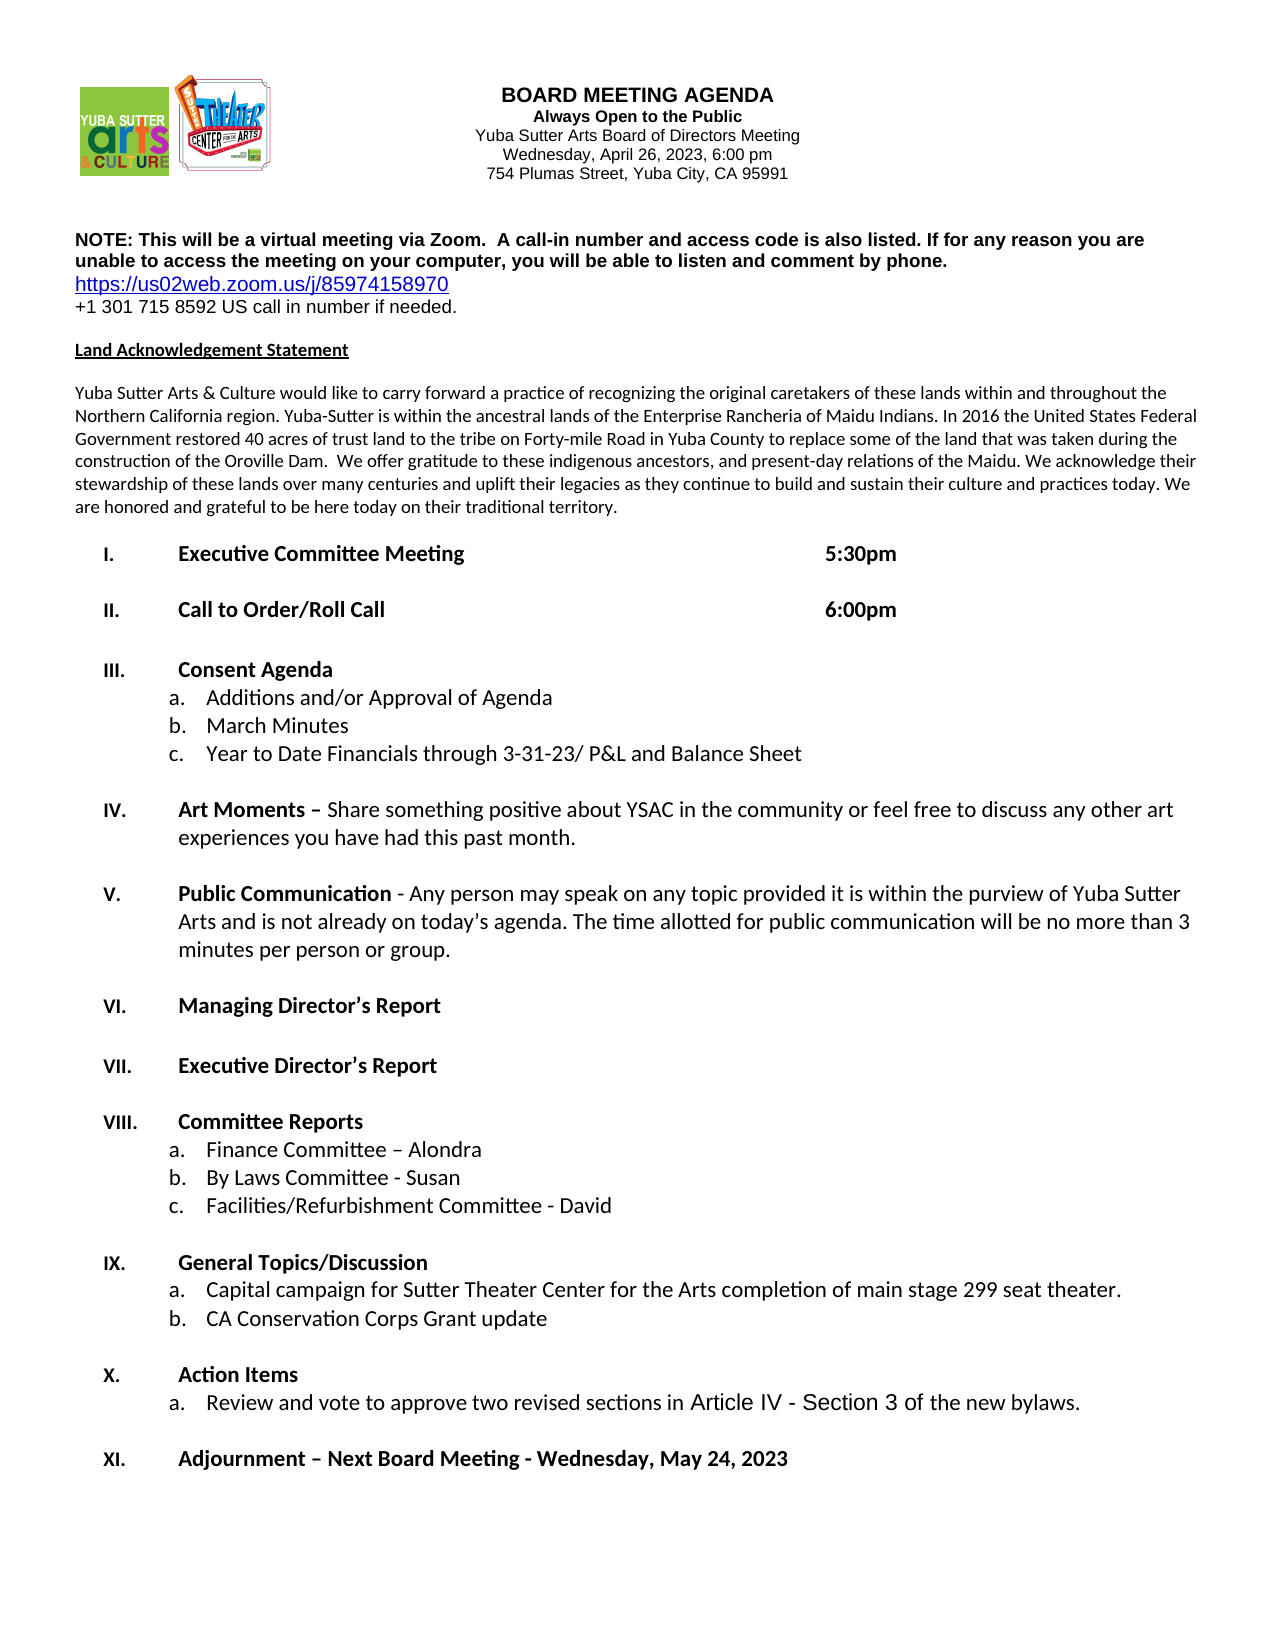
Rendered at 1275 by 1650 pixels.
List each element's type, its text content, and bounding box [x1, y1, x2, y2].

list By Laws Committee - Susan [169, 1163, 1200, 1192]
list Committee Reports [103, 1107, 1200, 1136]
list Additions and/or Approval of Agenda [169, 683, 1200, 711]
list Executive Committee Meeting 5:30pm [103, 539, 1200, 567]
text Yuba Sutter Arts & Culture would like to carry forward a practice of recognizing the original caretakers of these lands within and throughout the Northern California region. Yuba-Sutter is within the ancestral lands of the Enterprise Rancheria of Maidu Indians. In 2016 the United States Federal Government restored 40 acres of trust land to the tribe on Forty-mile Road in Yuba County to replace some of the land that was taken during the construction of the Oroville Dam. We offer gratitude to these indigenous ancestors, and present-day relations of the Maidu. We acknowledge their stewardship of these lands over many centuries and uplift their legacies as they continue to build and sustain their culture and practices today. We are honored and grateful to be here today on their traditional territory. [75, 381, 1200, 518]
list Public Communication - Any person may speak on any topic provided it is within the purview of Yuba Sutter Arts and is not already on today’s agenda. The time allotted for public communication will be no more than 3 minutes per person or group. [103, 879, 1200, 963]
picture [174, 75, 276, 176]
list Action Items [103, 1360, 1200, 1388]
text NOTE: This will be a virtual meeting via Zoom. A call-in number and access code is also listed. If for any reason you are unable to access the meeting on your computer, you will be able to listen and comment by phone. https://us02web.zoom.us/j/85974158970 +1 301 715 8592 US call in number if needed. [75, 229, 1200, 317]
picture [80, 87, 169, 176]
list March Minutes [169, 711, 1200, 739]
list Executive Director’s Report [103, 1051, 1200, 1079]
list Call to Order/Roll Call 6:00pm [103, 595, 1200, 623]
list Adjournment – Next Board Meeting - Wednesday, May 24, 2023 [103, 1444, 1200, 1472]
list General Topics/Discussion [103, 1248, 1200, 1276]
list Review and vote to approve two revised sections in Article IV - Section 3 of the new bylaws. [169, 1388, 1200, 1416]
text Land Acknowledgement Statement [75, 338, 1200, 361]
list CA Conservation Corps Grant update [169, 1304, 1200, 1332]
list Finance Committee – Alondra [169, 1136, 1200, 1163]
list Capital campaign for Sutter Theater Center for the Arts completion of main stage 299 seat theater. [169, 1276, 1200, 1304]
list Art Moments – Share something positive about YSAC in the community or feel free to discuss any other art experiences you have had this past month. [103, 795, 1200, 851]
list Managing Director’s Report [103, 991, 1200, 1019]
list Facilities/Refurbishment Committee - David [169, 1192, 1200, 1219]
list Consent Agenda [103, 655, 1200, 683]
list Year to Date Financials through 3-31-23/ P&L and Balance Sheet [169, 739, 1200, 767]
